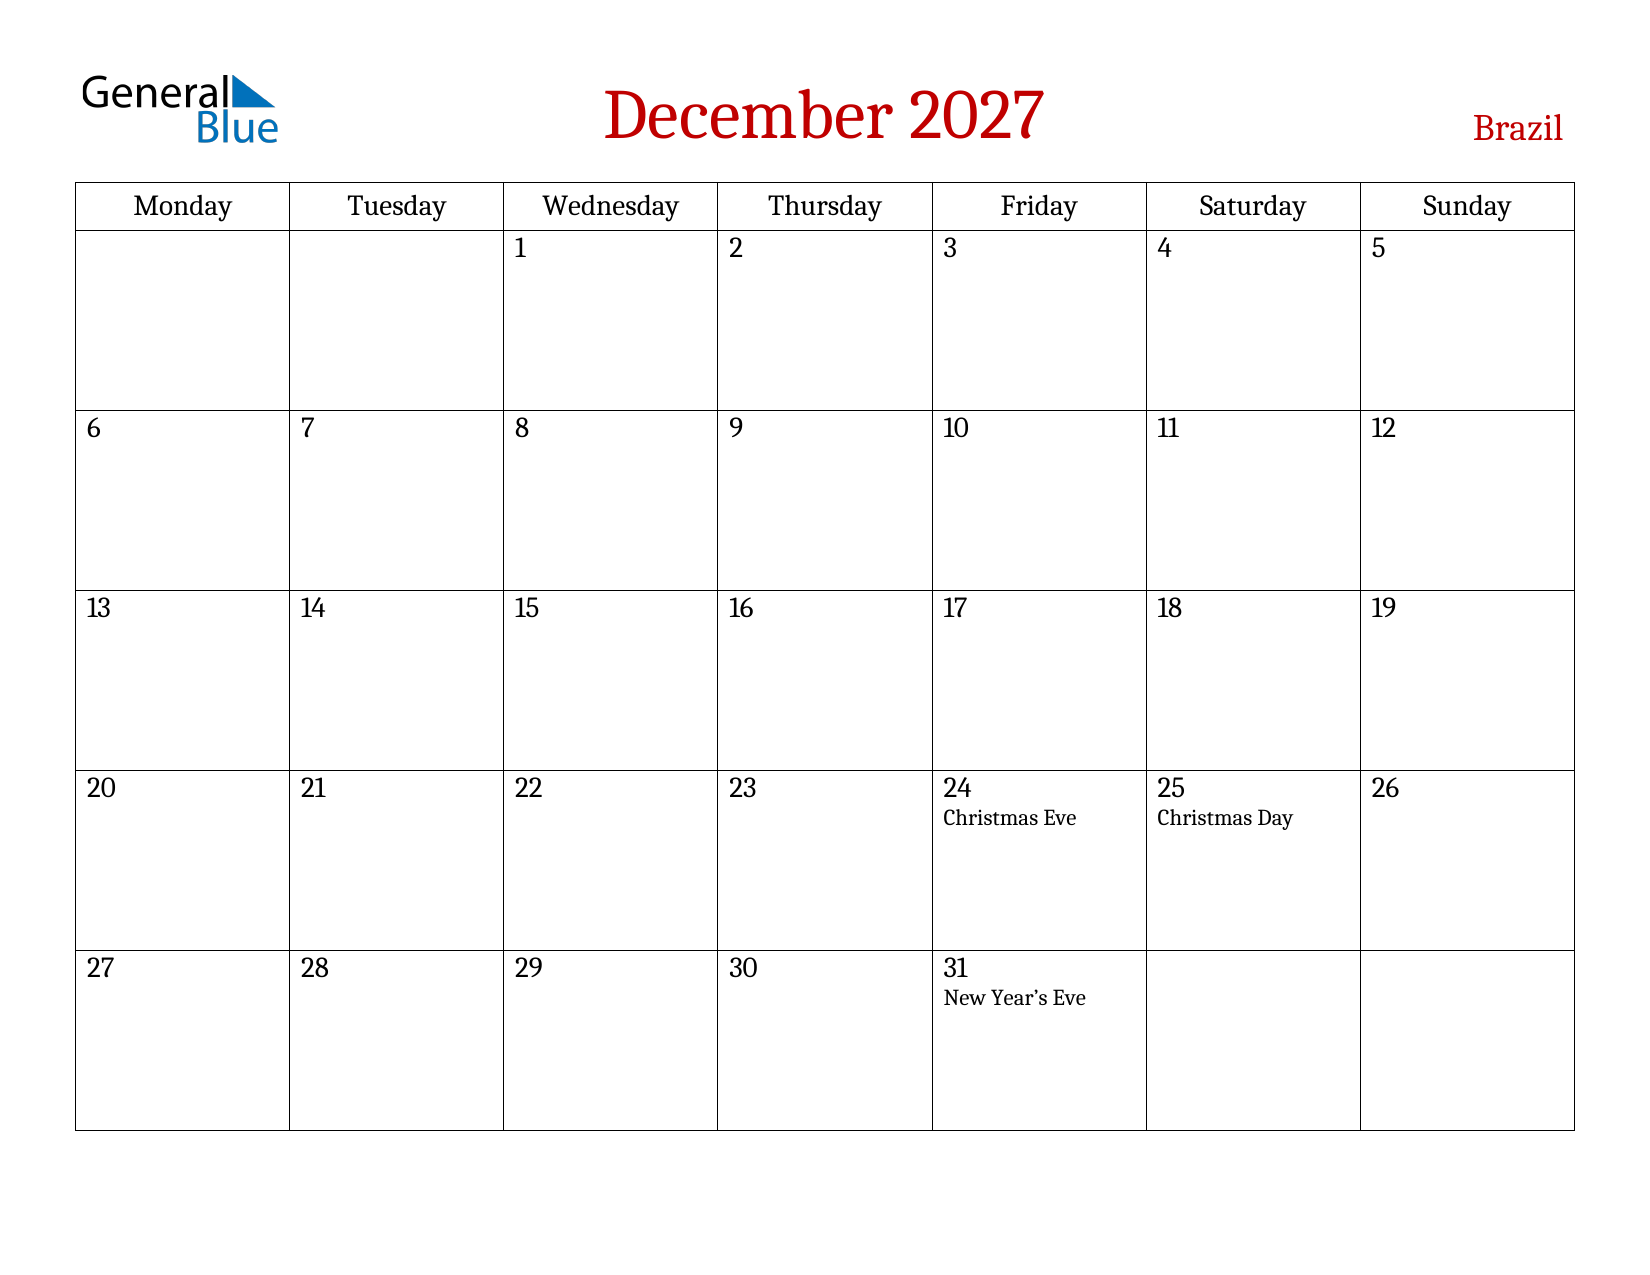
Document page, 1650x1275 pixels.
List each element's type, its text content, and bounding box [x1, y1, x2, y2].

table_cell Thursday [718, 183, 932, 230]
table_header Brazil [1146, 75, 1574, 182]
table_cell [1147, 265, 1360, 410]
table_cell Christmas Eve [933, 805, 1146, 950]
table_cell 13 [76, 591, 289, 625]
table_header December 2027 [504, 75, 1146, 182]
table_cell 23 [718, 771, 932, 805]
table_cell Saturday [1147, 183, 1360, 230]
table_cell [1147, 985, 1360, 1130]
table_cell 31 [933, 951, 1146, 985]
table_cell 7 [290, 411, 503, 444]
table_cell 25 [1147, 771, 1360, 805]
table_cell Monday [76, 183, 289, 230]
table_cell 5 [1361, 231, 1574, 264]
table_cell [290, 265, 503, 410]
table_cell 15 [504, 591, 717, 625]
table_cell 3 [933, 231, 1146, 264]
table_cell New Year’s Eve [933, 985, 1146, 1130]
table_cell 18 [1147, 591, 1360, 625]
table_cell [76, 805, 289, 950]
table_cell [1361, 951, 1574, 985]
picture [82, 75, 278, 143]
table_cell [1147, 445, 1360, 590]
table_cell 22 [504, 771, 717, 805]
table_cell 28 [290, 951, 503, 985]
table_cell [290, 985, 503, 1130]
table_cell Sunday [1361, 183, 1574, 230]
table_cell [76, 231, 289, 264]
table_cell Wednesday [504, 183, 717, 230]
table_cell Christmas Day [1147, 805, 1360, 950]
table_cell 19 [1361, 591, 1574, 625]
table_cell 8 [504, 411, 717, 444]
table_cell [1147, 625, 1360, 770]
table_cell [718, 265, 932, 410]
table_cell 21 [290, 771, 503, 805]
table_cell 16 [718, 591, 932, 625]
table_cell [1361, 445, 1574, 590]
table_cell 9 [718, 411, 932, 444]
table_cell [504, 805, 717, 950]
table_cell 14 [290, 591, 503, 625]
table_cell [718, 625, 932, 770]
table_header [76, 75, 503, 182]
table_cell 4 [1147, 231, 1360, 264]
table_cell [718, 445, 932, 590]
table_cell 20 [76, 771, 289, 805]
table_cell 10 [933, 411, 1146, 444]
table_cell [1361, 985, 1574, 1130]
table_cell [504, 445, 717, 590]
table_cell 6 [76, 411, 289, 444]
table_cell [290, 805, 503, 950]
table_cell [290, 445, 503, 590]
table_cell [933, 445, 1146, 590]
table_cell [718, 985, 932, 1130]
table_cell [1361, 805, 1574, 950]
table_cell [76, 445, 289, 590]
table_cell 26 [1361, 771, 1574, 805]
table_cell 12 [1361, 411, 1574, 444]
table_cell [504, 265, 717, 410]
table_cell 29 [504, 951, 717, 985]
table_cell [1361, 625, 1574, 770]
table_cell [718, 805, 932, 950]
table_cell [76, 985, 289, 1130]
table_cell [933, 265, 1146, 410]
table_cell 30 [718, 951, 932, 985]
table_cell 11 [1147, 411, 1360, 444]
table_cell [933, 625, 1146, 770]
table_cell Tuesday [290, 183, 503, 230]
table_cell [1147, 951, 1360, 985]
table_cell Friday [933, 183, 1146, 230]
table_cell 24 [933, 771, 1146, 805]
table_cell 17 [933, 591, 1146, 625]
table_cell [504, 625, 717, 770]
table_cell 27 [76, 951, 289, 985]
table_cell [1361, 265, 1574, 410]
table_cell [290, 231, 503, 264]
table_cell [76, 625, 289, 770]
table_cell 2 [718, 231, 932, 264]
table_cell [76, 265, 289, 410]
table_cell [504, 985, 717, 1130]
table_cell [290, 625, 503, 770]
table_cell 1 [504, 231, 717, 264]
